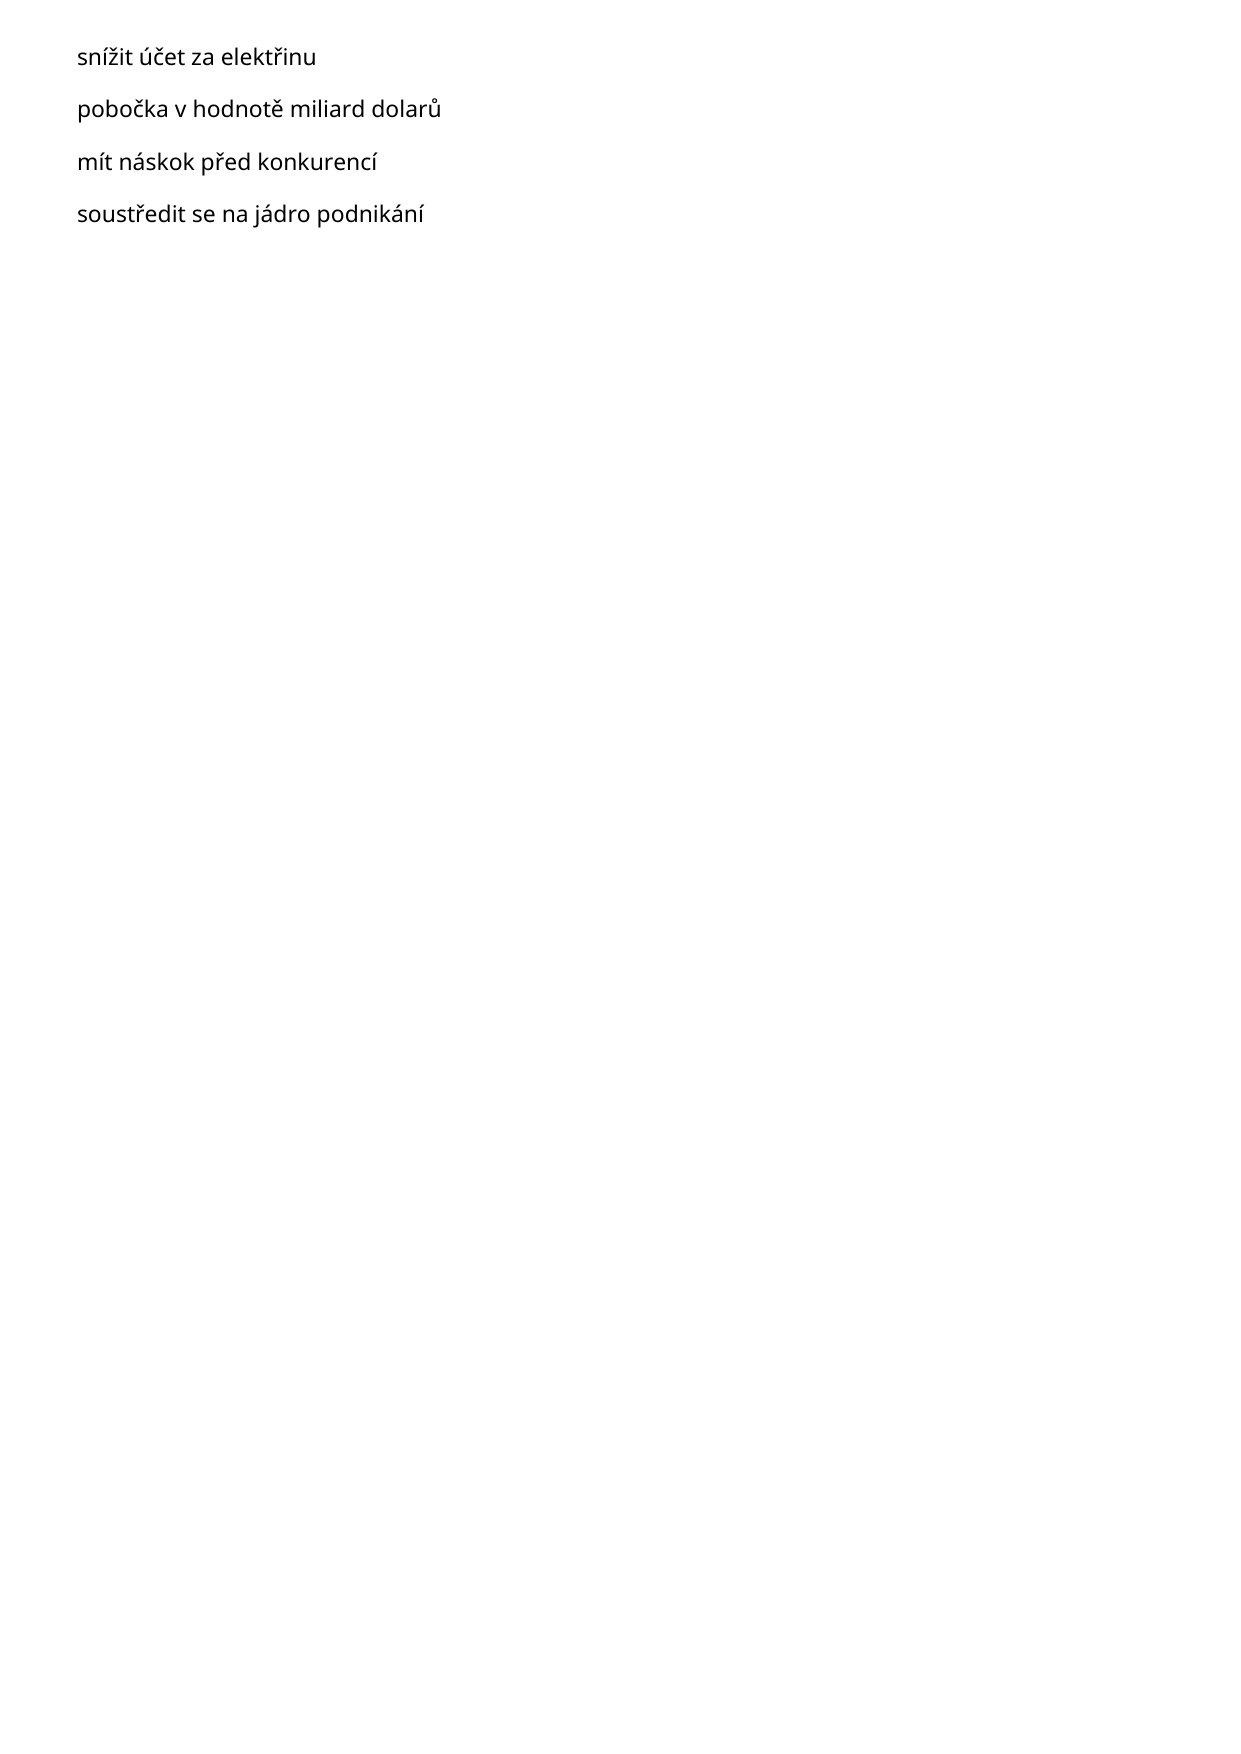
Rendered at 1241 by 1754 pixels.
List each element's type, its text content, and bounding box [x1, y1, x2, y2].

text soustředit se na jádro podnikání [77, 198, 1211, 229]
text snížit účet za elektřinu [77, 41, 1211, 73]
text mít náskok před konkurencí [77, 146, 1211, 177]
text pobočka v hodnotě miliard dolarů [77, 93, 1211, 125]
